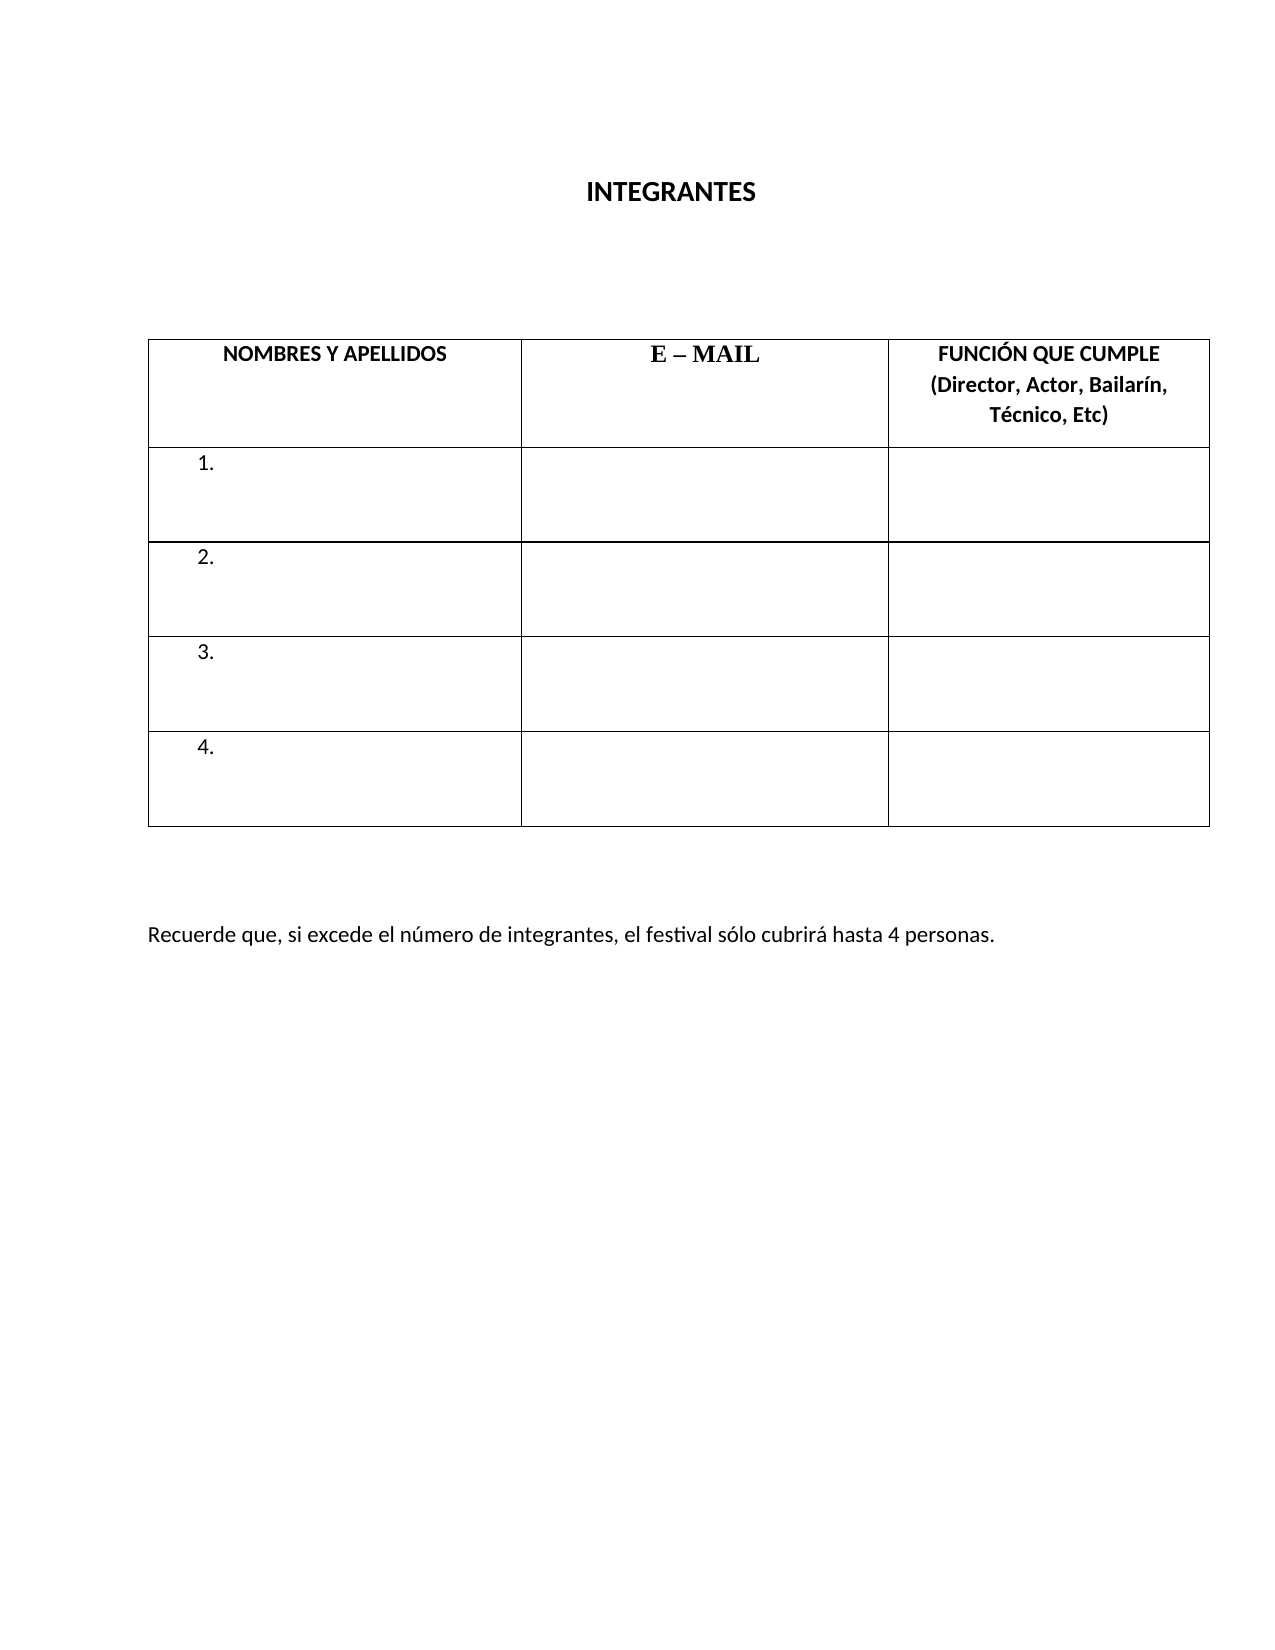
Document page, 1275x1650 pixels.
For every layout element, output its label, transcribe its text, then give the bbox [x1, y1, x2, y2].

table_header NOMBRES Y APELLIDOS [149, 340, 521, 447]
table_cell [889, 448, 1209, 541]
table_cell [149, 637, 521, 731]
text INTEGRANTES [185, 173, 1157, 209]
table_cell [149, 732, 521, 826]
table_cell [149, 448, 521, 541]
table_cell [522, 732, 888, 826]
table_cell [522, 543, 888, 636]
table_cell [889, 732, 1209, 826]
table_header E – MAIL [522, 340, 888, 447]
table_cell [149, 543, 521, 636]
text Recuerde que, si excede el número de integrantes, el festival sólo cubrirá hasta 4 personas. [148, 920, 1157, 948]
table_header FUNCIÓN QUE CUMPLE (Director, Actor, Bailarín, Técnico, Etc) [889, 340, 1209, 447]
table_cell [889, 637, 1209, 731]
table_cell [522, 448, 888, 541]
table_cell [889, 543, 1209, 636]
table_cell [522, 637, 888, 731]
